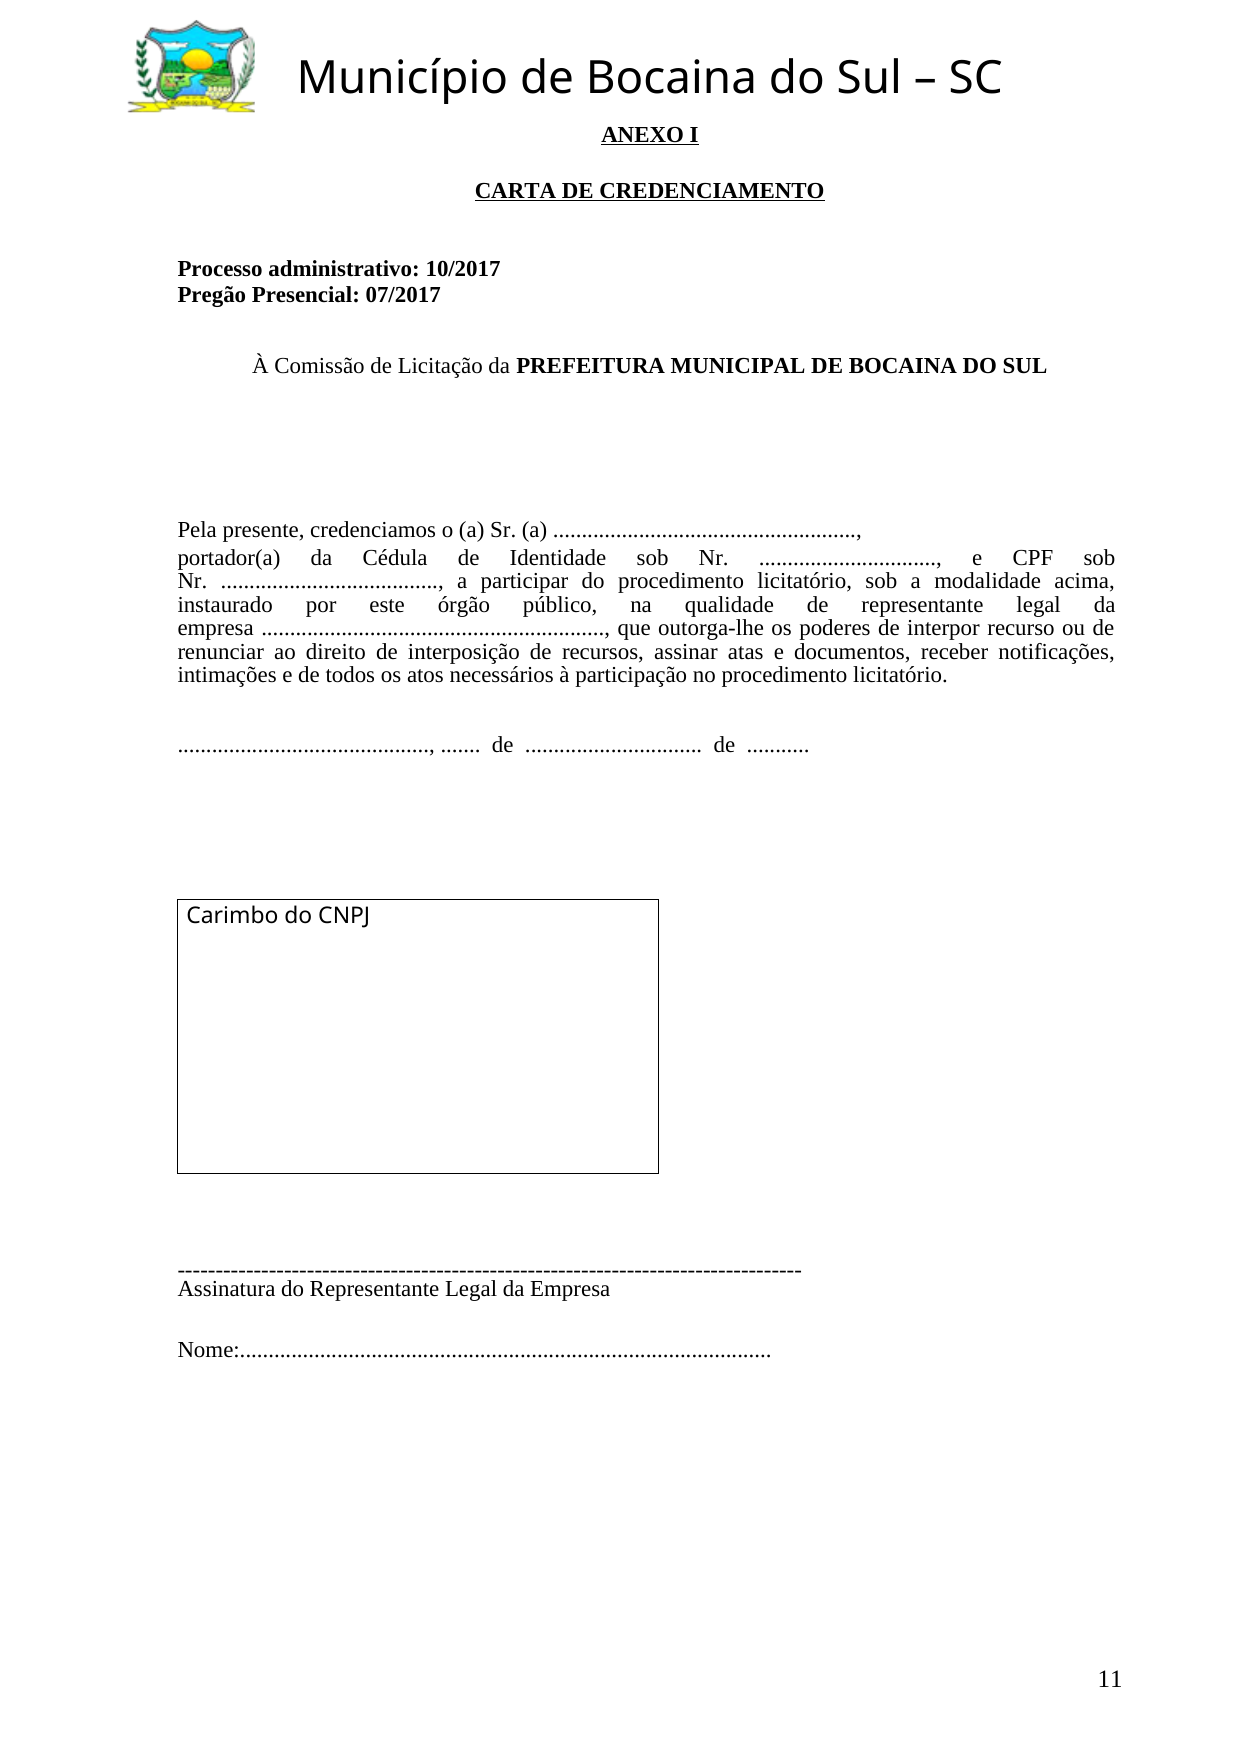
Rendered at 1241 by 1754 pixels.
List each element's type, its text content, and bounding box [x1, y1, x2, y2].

text portador(a) da Cédula de Identidade sob Nr. ..............................., e CPF sob Nr. ......................................, a participar do procedimento licitatório, sob a modalidade acima, instaurado por este órgão público, na qualidade de representante legal da empresa ............................................................, que outorga-lhe os poderes de interpor recurso ou de renunciar ao direito de interposição de recursos, assinar atas e documentos, receber notificações, intimações e de todos os atos necessários à participação no procedimento licitatório. [177, 547, 1117, 687]
text ............................................, ....... de ............................... de ........... [177, 734, 1122, 758]
text Pela presente, credenciamos o (a) Sr. (a) ....................................................., [177, 518, 1117, 542]
text ANEXO I [177, 122, 1122, 147]
text Assinatura do Representante Legal da Empresa [177, 1281, 1122, 1300]
text Processo administrativo: 10/2017 [177, 255, 1122, 281]
picture [127, 12, 255, 119]
text Pregão Presencial: 07/2017 [177, 281, 1122, 308]
text Nome:............................................................................................. [177, 1340, 1122, 1362]
text ---------------------------------------------------------------------------------- [177, 1262, 1122, 1281]
text CARTA DE CREDENCIAMENTO [177, 178, 1122, 203]
text À Comissão de Licitação da PREFEITURA MUNICIPAL DE BOCAINA DO SUL [177, 354, 1122, 378]
